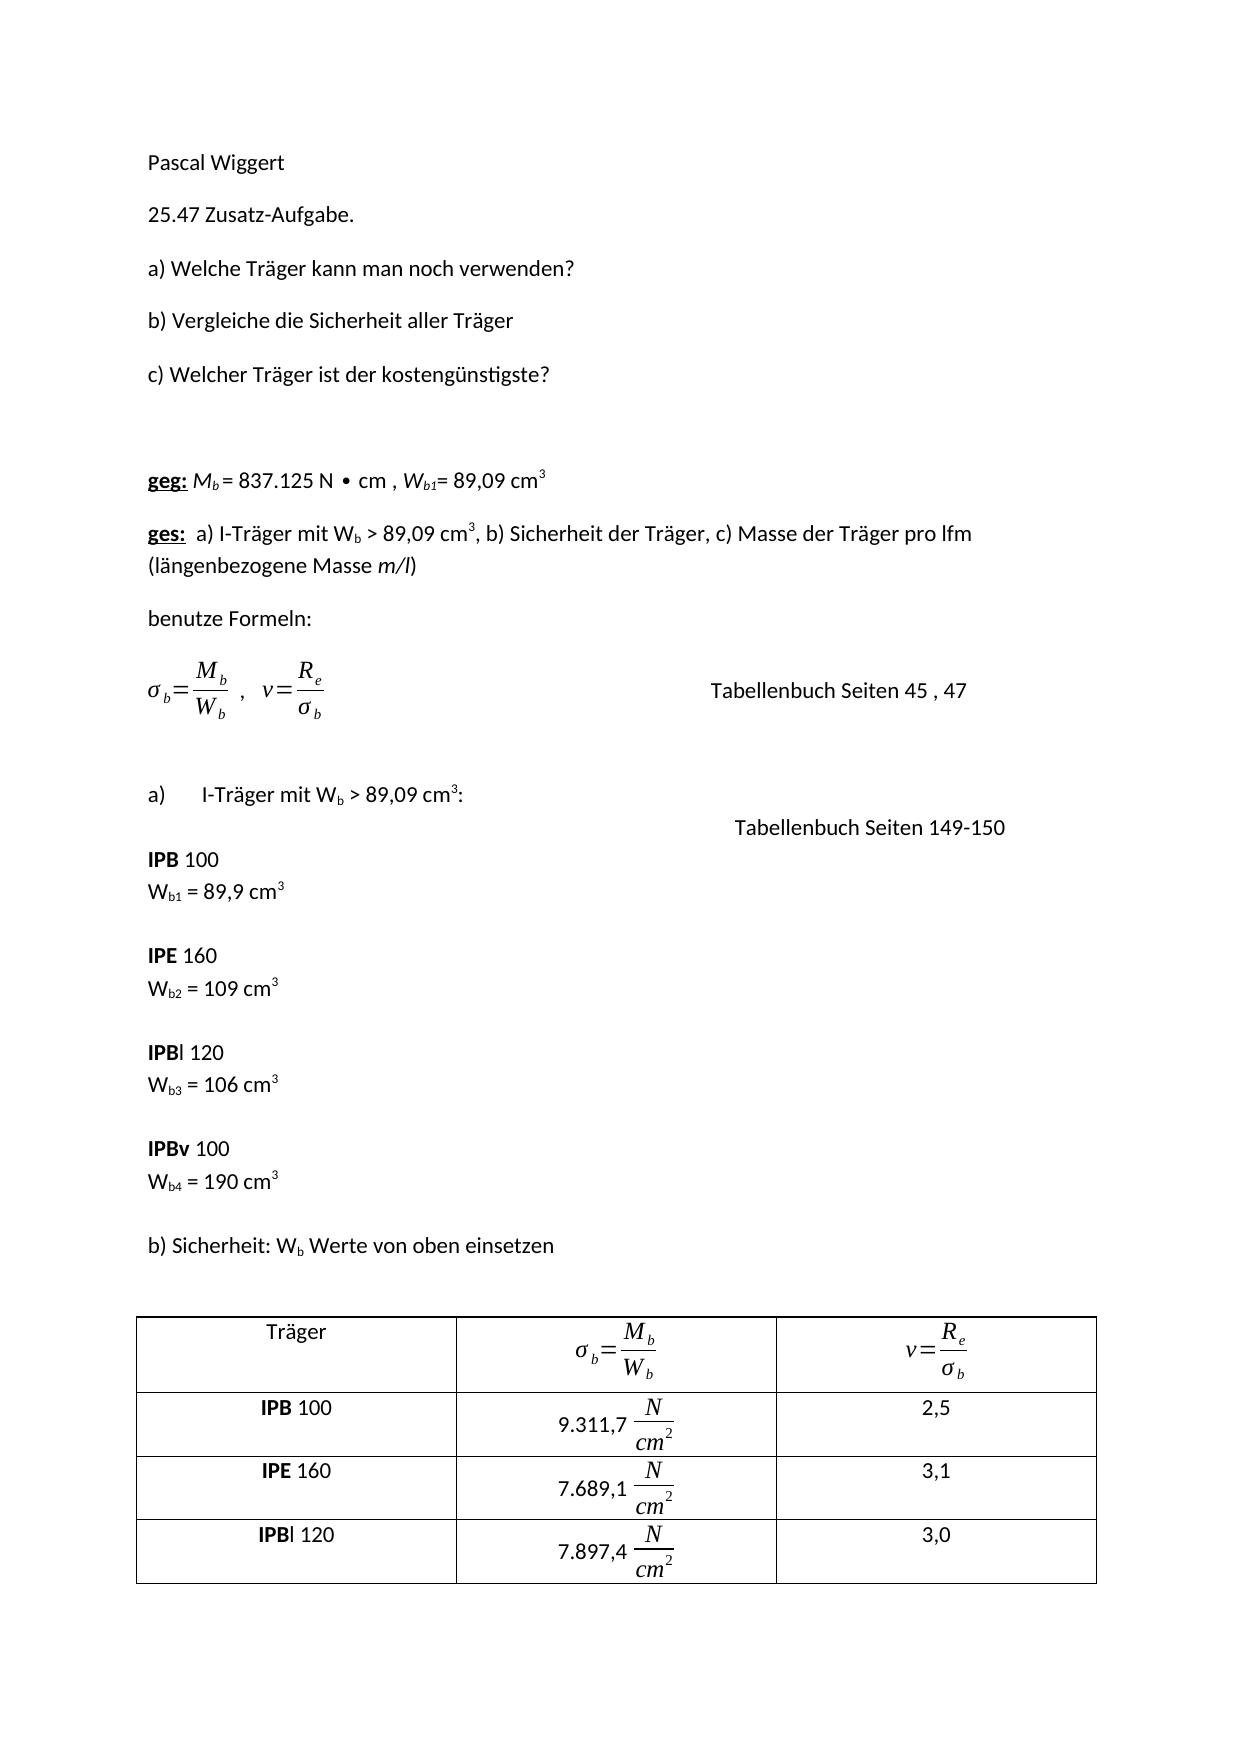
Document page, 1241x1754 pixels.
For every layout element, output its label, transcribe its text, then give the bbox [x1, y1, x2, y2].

table_cell IPB 100 [137, 1393, 456, 1456]
list b) Sicherheit: Wb Werte von oben einsetzen [148, 1231, 1093, 1259]
list Wb1 = 89,9 cm3 [148, 877, 1093, 905]
table_cell 3,1 [777, 1457, 1096, 1519]
list a) I-Träger mit Wb > 89,09 cm3: [148, 781, 1093, 808]
text , Tabellenbuch Seiten 45 , 47 [148, 657, 1093, 723]
table_header [457, 1318, 776, 1392]
list IPBv 100 [148, 1134, 1093, 1163]
table_cell 7.897,4 [457, 1520, 776, 1583]
text benutze Formeln: [148, 604, 1093, 632]
text b) Vergleiche die Sicherheit aller Träger [148, 307, 1093, 335]
table_cell IPBl 120 [137, 1520, 456, 1583]
table_cell 7.689,1 [457, 1457, 776, 1519]
text a) Welche Träger kann man noch verwenden? [148, 254, 1093, 282]
table_header [777, 1318, 1096, 1392]
list IPE 160 [148, 941, 1093, 969]
list IPB 100 [148, 845, 1093, 873]
text geg: Mb = 837.125 N ∙ cm , Wb1= 89,09 cm3 [148, 466, 1093, 494]
list Wb4 = 190 cm3 [148, 1167, 1093, 1195]
text Pascal Wiggert [148, 148, 1093, 176]
list Wb2 = 109 cm3 [148, 974, 1093, 1002]
table_cell 3,0 [777, 1520, 1096, 1583]
list Tabellenbuch Seiten 149-150 [148, 813, 1093, 841]
text c) Welcher Träger ist der kostengünstigste? [148, 360, 1093, 388]
table_cell IPE 160 [137, 1457, 456, 1519]
list Wb3 = 106 cm3 [148, 1070, 1093, 1098]
text ges: a) I-Träger mit Wb > 89,09 cm3, b) Sicherheit der Träger, c) Masse der Träger pro lfm (längenbezogene Masse m/l) [148, 519, 1093, 579]
list IPBl 120 [148, 1038, 1093, 1066]
table_cell 2,5 [777, 1393, 1096, 1456]
table_cell 9.311,7 [457, 1393, 776, 1456]
text 25.47 Zusatz-Aufgabe. [148, 201, 1093, 229]
table_header Träger [137, 1318, 456, 1392]
